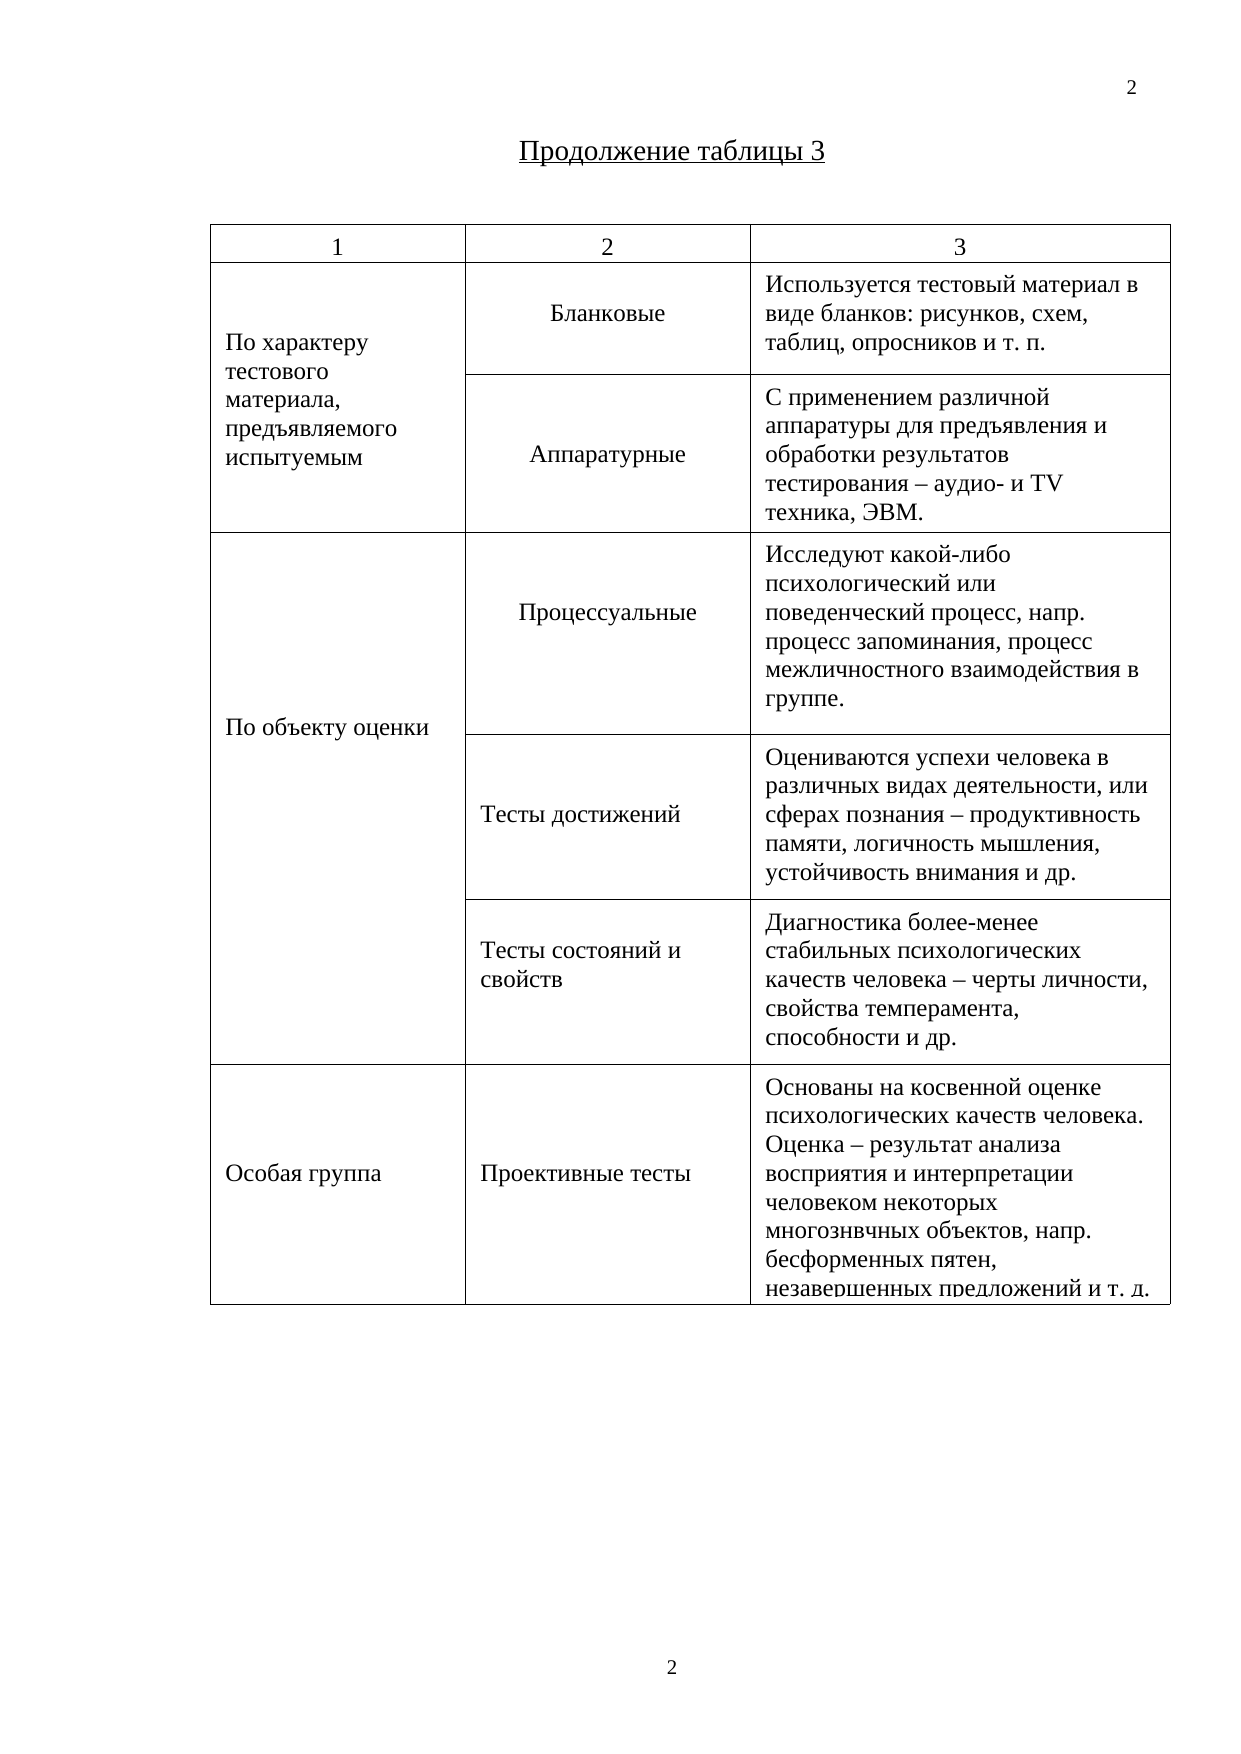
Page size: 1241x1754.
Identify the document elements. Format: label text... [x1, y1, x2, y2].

text Продолжение таблицы 3 [207, 133, 1137, 166]
